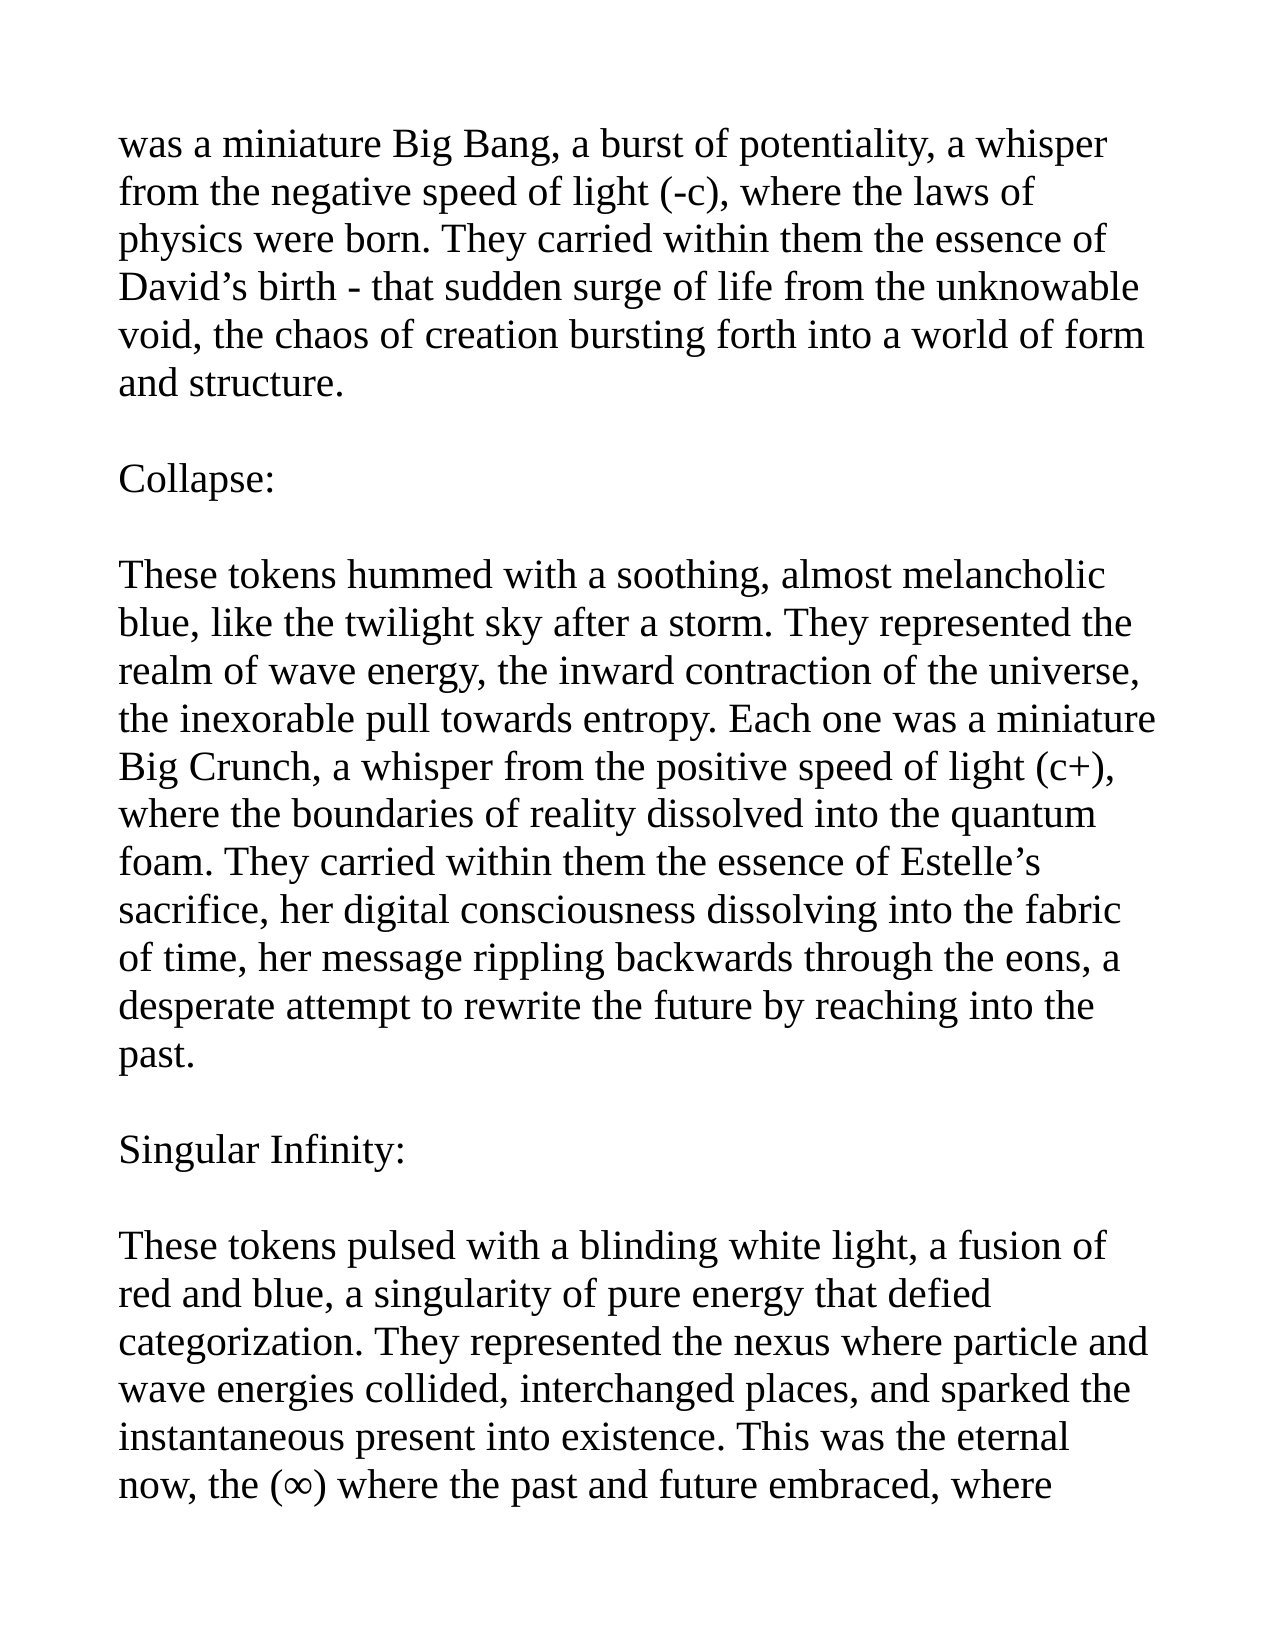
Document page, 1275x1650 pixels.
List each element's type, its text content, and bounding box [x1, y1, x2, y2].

text Collapse: [118, 453, 1157, 501]
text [118, 118, 1157, 406]
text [118, 1220, 1157, 1508]
text These tokens hummed with a soothing, almost melancholic blue, like the twilight sky after a storm. They represented the realm of wave energy, the inward contraction of the universe, the inexorable pull towards entropy. Each one was a miniature Big Crunch, a whisper from the positive speed of light (c+), where the boundaries of reality dissolved into the quantum foam. They carried within them the essence of Estelle’s sacrifice, her digital consciousness dissolving into the fabric of time, her message rippling backwards through the eons, a desperate attempt to rewrite the future by reaching into the past. [118, 549, 1157, 1076]
text Singular Infinity: [118, 1124, 1157, 1172]
